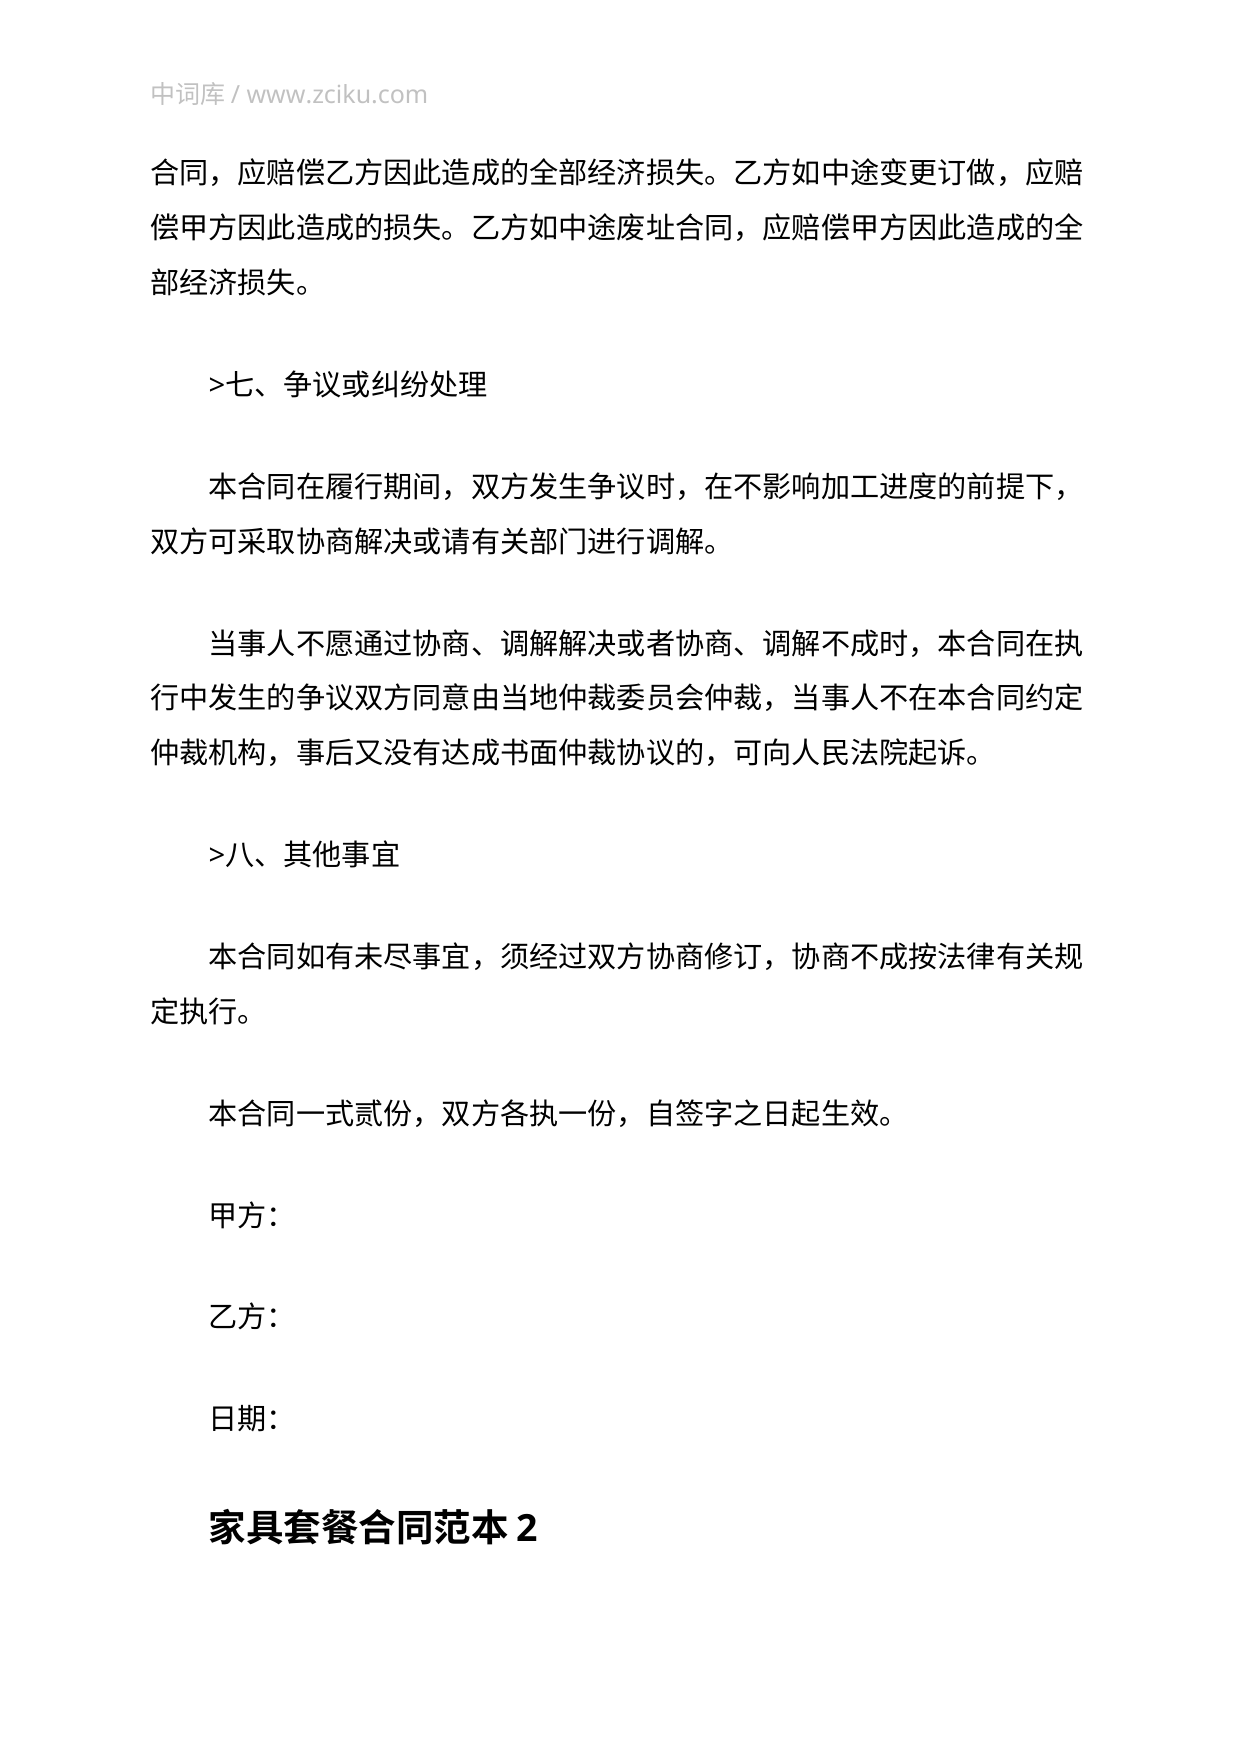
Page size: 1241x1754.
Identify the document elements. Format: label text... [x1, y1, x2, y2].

text 本合同如有未尽事宜，须经过双方协商修订，协商不成按法律有关规定执行。 [150, 934, 1090, 1031]
text >八、其他事宜 [150, 832, 1090, 874]
text 本合同一式贰份，双方各执一份，自签字之日起生效。 [150, 1090, 1090, 1133]
text 日期： [150, 1396, 1090, 1438]
text 当事人不愿通过协商、调解解决或者协商、调解不成时，本合同在执行中发生的争议双方同意由当地仲裁委员会仲裁，当事人不在本合同约定仲裁机构，事后又没有达成书面仲裁协议的，可向人民法院起诉。 [150, 620, 1090, 772]
text 甲方： [150, 1192, 1090, 1234]
text 家具套餐合同范本2 [150, 1497, 1090, 1552]
text 本合同在履行期间，双方发生争议时，在不影响加工进度的前提下，双方可采取协商解决或请有关部门进行调解。 [150, 463, 1090, 561]
text >七、争议或纠纷处理 [150, 362, 1090, 404]
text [150, 150, 1090, 302]
text 乙方： [150, 1294, 1090, 1336]
